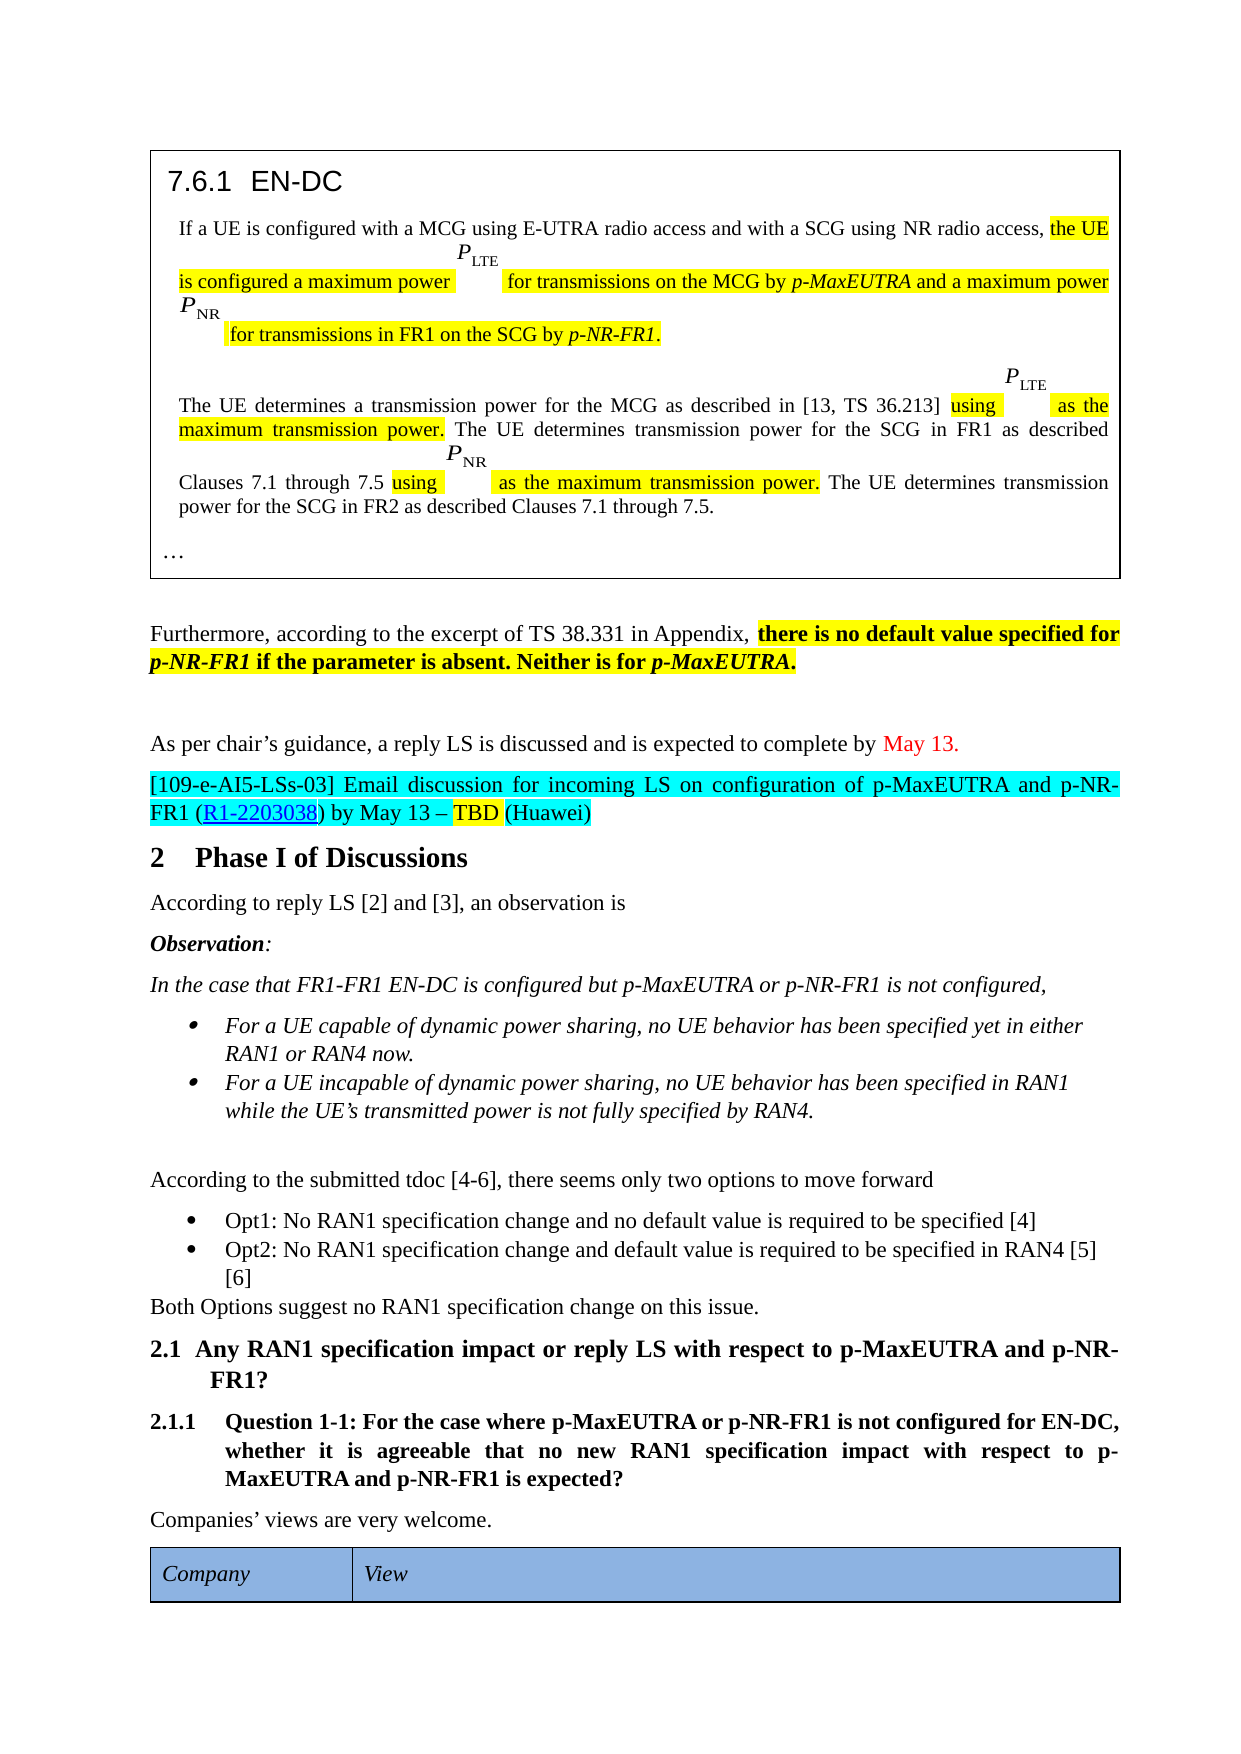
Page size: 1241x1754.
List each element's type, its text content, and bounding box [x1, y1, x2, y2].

list For a UE capable of dynamic power sharing, no UE behavior has been specified yet in either RAN1 or RAN4 now. [187, 1012, 1120, 1067]
text [109-e-AI5-LSs-03] Email discussion for incoming LS on configuration of p-MaxEUTRA and p-NR-FR1 (R1-2203038) by May 13 – TBD (Huawei) [150, 797, 1120, 826]
subtitle Any RAN1 specification impact or reply LS with respect to p-MaxEUTRA and p-NR-FR1? [150, 1334, 1120, 1393]
text In the case that FR1-FR1 EN-DC is configured but p-MaxEUTRA or p-NR-FR1 is not configured, [150, 971, 1120, 997]
list Opt1: No RAN1 specification change and no default value is required to be specified [4] [187, 1207, 1120, 1234]
table_header Company [151, 1548, 352, 1601]
table_header 7.6.1 EN-DC If a UE is configured with a MCG using E-UTRA radio access and with a SCG using NR radio access, the UE is configured a maximum power for transmissions on the MCG by p-MaxEUTRA and a maximum power for transmissions in FR1 on the SCG by p-NR-FR1. The UE determines a transmission power for the MCG as described in [13, TS 36.213] using as the maximum transmission power. The UE determines transmission power for the SCG in FR1 as described Clauses 7.1 through 7.5 using as the maximum transmission power. The UE determines transmission power for the SCG in FR2 as described Clauses 7.1 through 7.5. … [151, 151, 1119, 578]
list For a UE incapable of dynamic power sharing, no UE behavior has been specified in RAN1 while the UE’s transmitted power is not fully specified by RAN4. [187, 1069, 1120, 1123]
text Both Options suggest no RAN1 specification change on this issue. [150, 1293, 1120, 1319]
text According to reply LS [2] and [3], an observation is [150, 889, 1120, 915]
table_header View [353, 1548, 1119, 1601]
text Companies’ views are very welcome. [150, 1506, 1120, 1532]
text According to the submitted tdoc [4-6], there seems only two options to move forward [150, 1166, 1120, 1193]
subtitle Phase I of Discussions [150, 840, 1120, 874]
subtitle Question 1-1: For the case where p-MaxEUTRA or p-NR-FR1 is not configured for EN-DC, whether it is agreeable that no new RAN1 specification impact with respect to p-MaxEUTRA and p-NR-FR1 is expected? [150, 1408, 1120, 1491]
list Opt2: No RAN1 specification change and default value is required to be specified in RAN4 [5][6] [187, 1236, 1120, 1291]
text As per chair’s guidance, a reply LS is discussed and is expected to complete by May 13. [150, 730, 1120, 756]
text Furthermore, according to the excerpt of TS 38.331 in Appendix, there is no default value specified for p-NR-FR1 if the parameter is absent. Neither is for p-MaxEUTRA. [150, 620, 1120, 674]
text Observation: [150, 930, 1120, 956]
